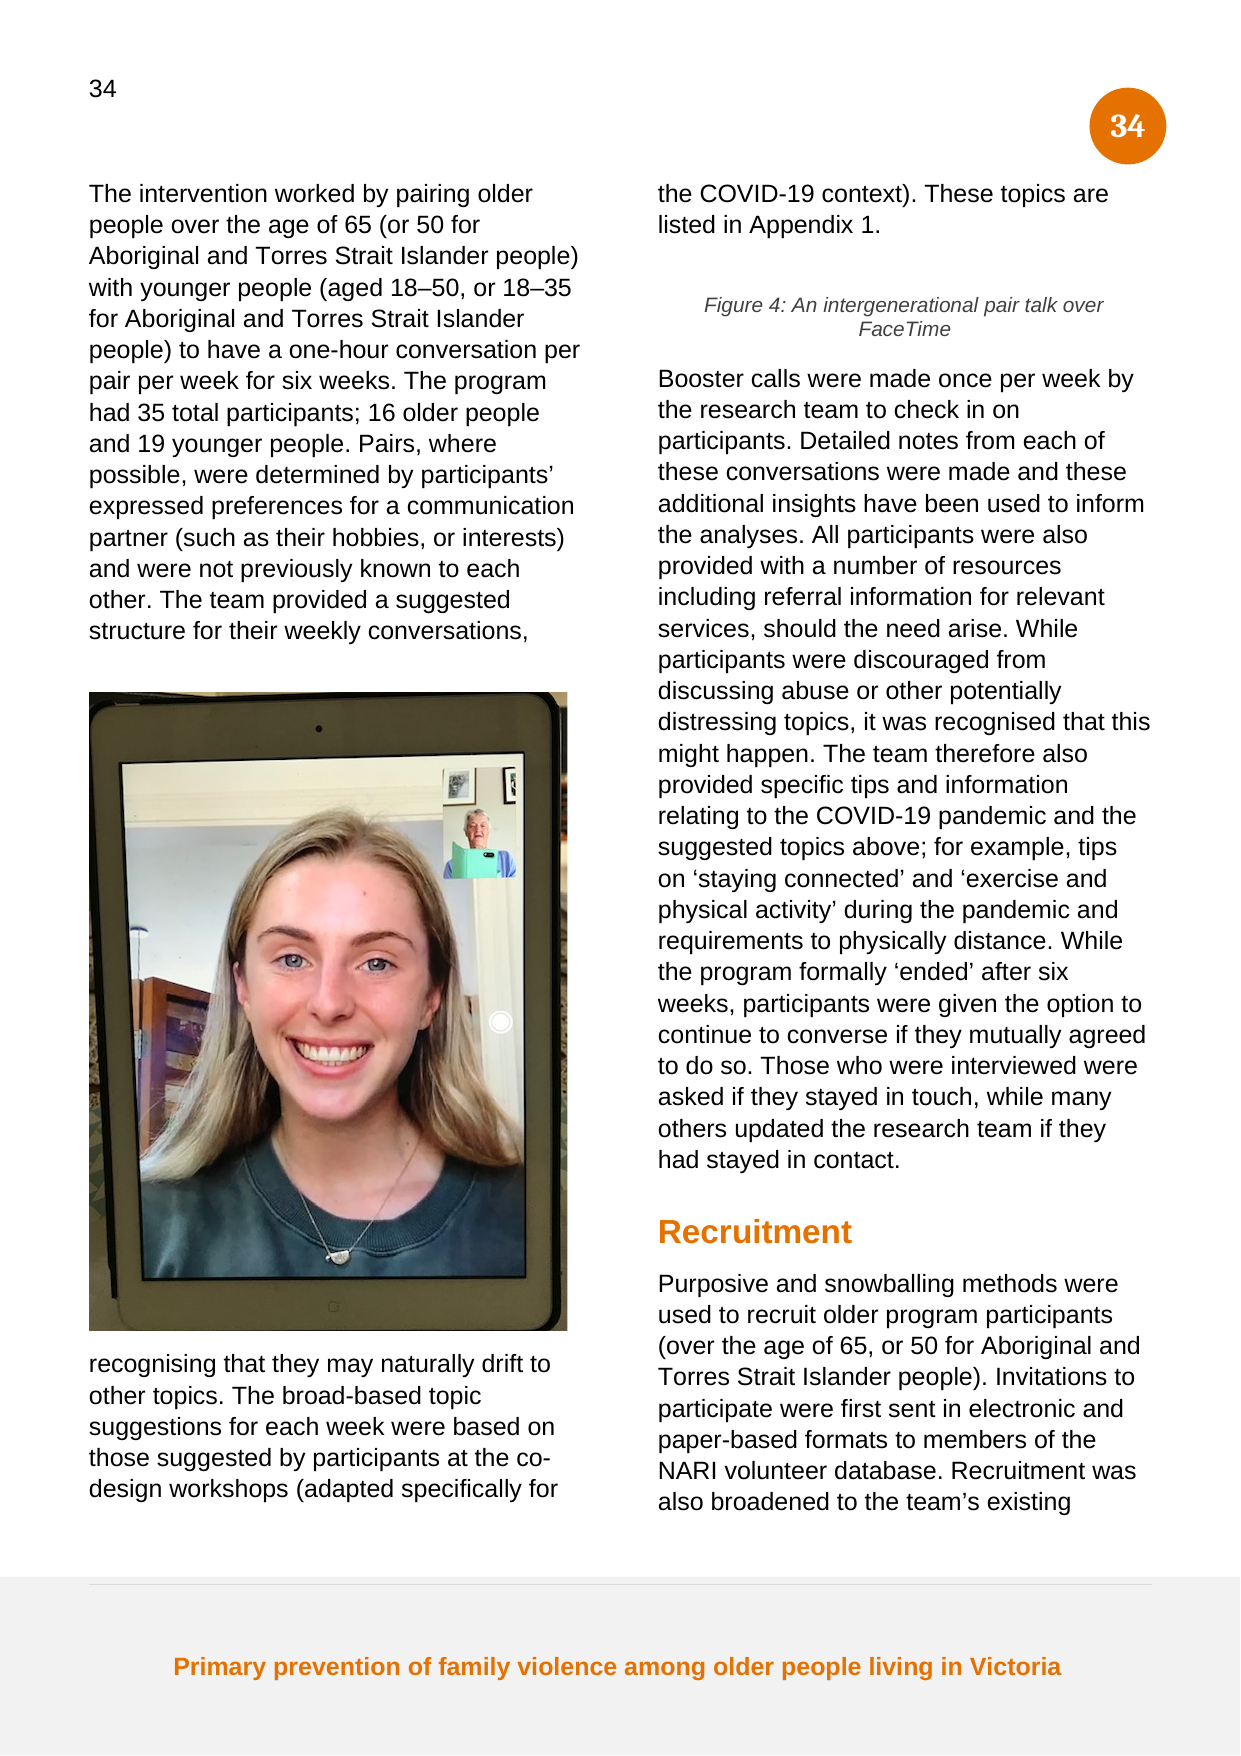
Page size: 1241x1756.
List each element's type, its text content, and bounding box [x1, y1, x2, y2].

text Booster calls were made once per week by the research team to check in on participants. Detailed notes from each of these conversations were made and these additional insights have been used to inform the analyses. All participants were also provided with a number of resources including referral information for relevant services, should the need arise. While participants were discouraged from discussing abuse or other potentially distressing topics, it was recognised that this might happen. The team therefore also provided specific tips and information relating to the COVID-19 pandemic and the suggested topics above; for example, tips on ‘staying connected’ and ‘exercise and physical activity’ during the pandemic and requirements to physically distance. While the program formally ‘ended’ after six weeks, participants were given the option to continue to converse if they mutually agreed to do so. Those who were interviewed were asked if they stayed in touch, while many others updated the research team if they had stayed in contact. [658, 362, 1152, 1174]
text Figure 4: An intergenerational pair talk over FaceTime [658, 269, 1152, 341]
picture [89, 692, 568, 1331]
subtitle Recruitment [658, 1212, 1152, 1250]
